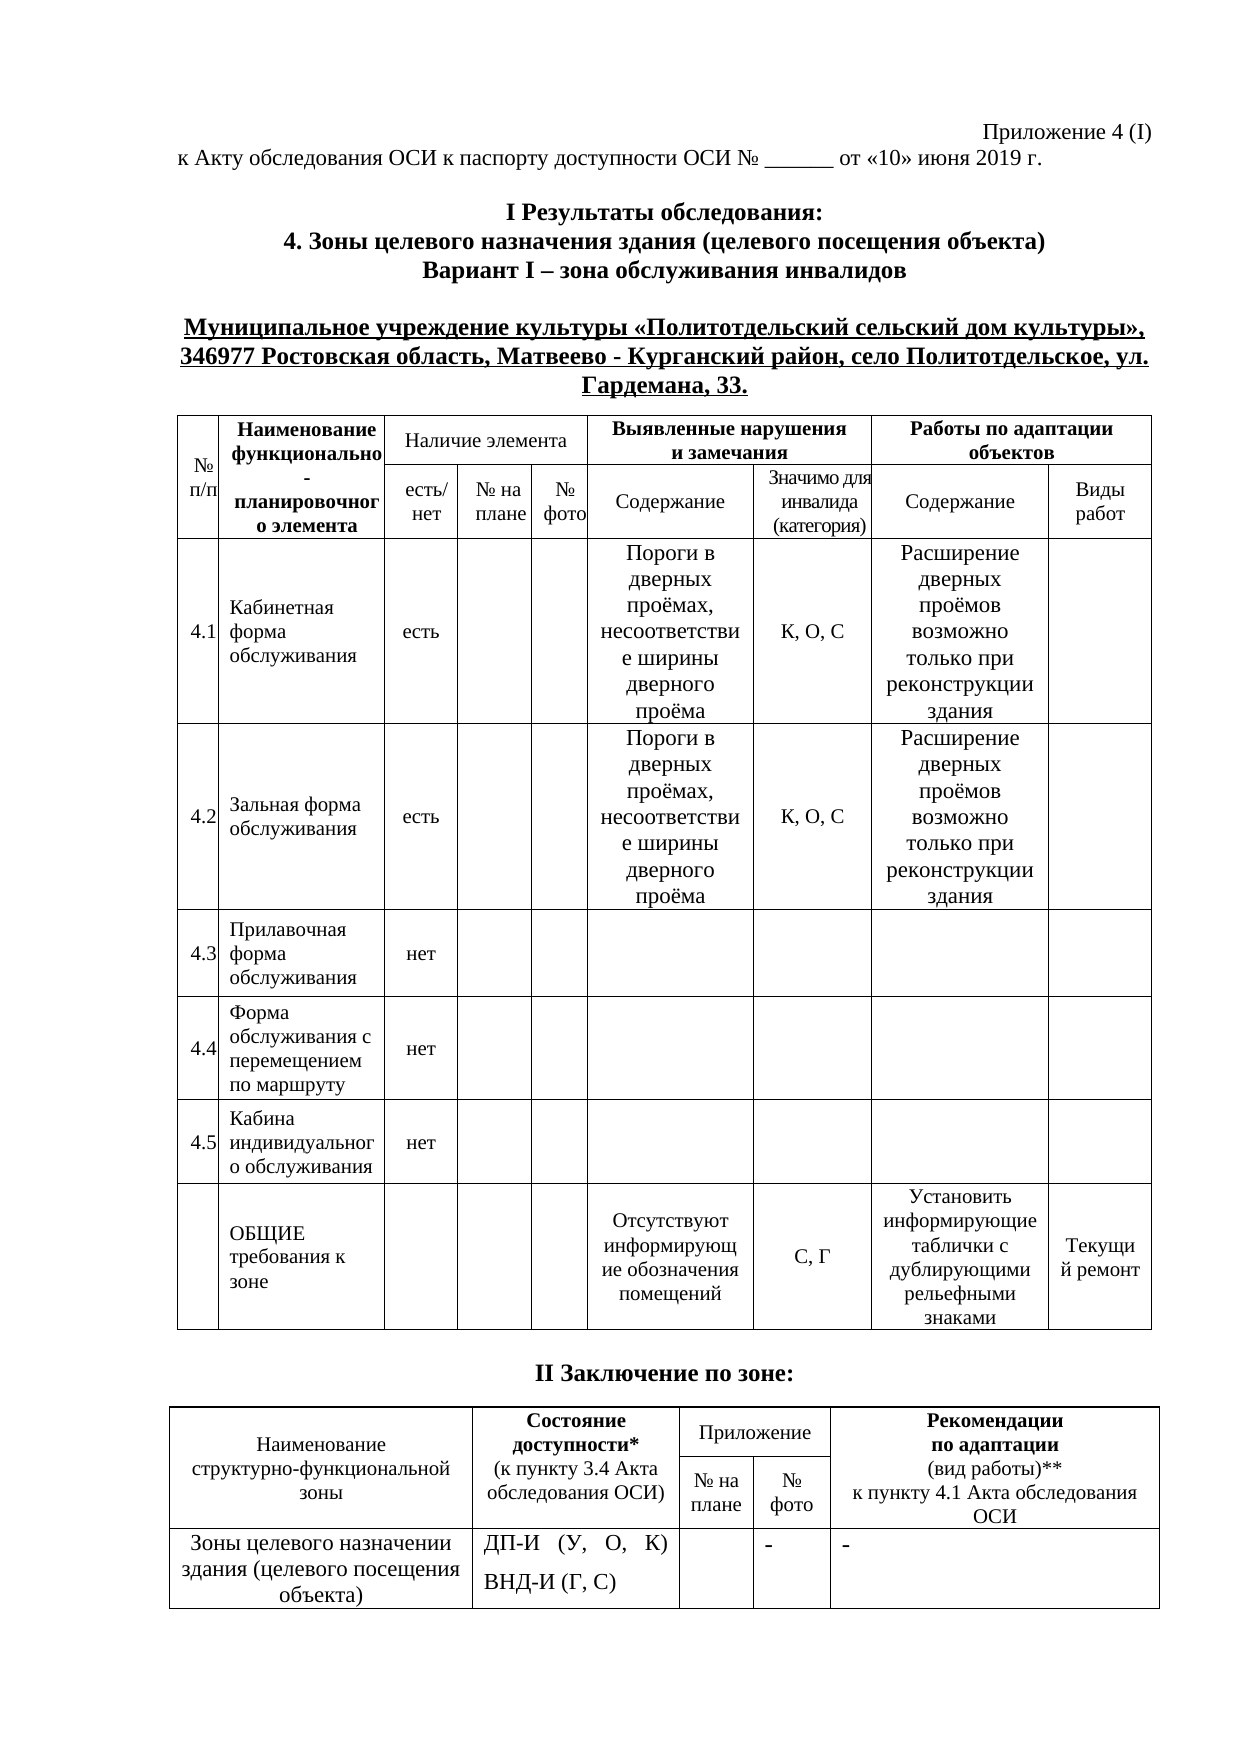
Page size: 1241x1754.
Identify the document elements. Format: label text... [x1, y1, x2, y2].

table_cell [532, 997, 587, 1099]
table_header № п/п [178, 416, 218, 537]
table_cell [532, 724, 587, 908]
table_cell 4.4 [178, 997, 218, 1099]
table_cell - [754, 1529, 830, 1608]
table_cell [1049, 1100, 1151, 1183]
table_cell К, О, С [754, 724, 871, 908]
table_cell Расширение дверных проёмов возможно только при реконструкции здания [872, 724, 1048, 908]
table_cell [458, 997, 531, 1099]
table_cell № фото [754, 1457, 830, 1528]
table_cell [1049, 910, 1151, 996]
text Приложение 4 (I) [177, 118, 1152, 144]
table_header Наименование структурно-функциональной зоны [170, 1408, 472, 1528]
table_cell Кабинетная форма обслуживания [219, 539, 384, 723]
table_cell [532, 1184, 587, 1329]
table_header Работы по адаптации объектов [872, 416, 1151, 464]
table_cell Зоны целевого назначении здания (целевого посещения объекта) [170, 1529, 472, 1608]
table_cell есть [385, 539, 457, 723]
table_cell 4.2 [178, 724, 218, 908]
table_cell [588, 997, 753, 1099]
table_cell № на плане [680, 1457, 753, 1528]
table_cell [458, 1100, 531, 1183]
table_cell [872, 910, 1048, 996]
table_cell Пороги в дверных проёмах, несоответствие ширины дверного проёма [588, 539, 753, 723]
table_cell нет [385, 910, 457, 996]
table_cell 4.3 [178, 910, 218, 996]
table_cell [532, 539, 587, 723]
table_cell Форма обслуживания с перемещением по маршруту [219, 997, 384, 1099]
table_header Приложение [680, 1408, 830, 1456]
table_cell [458, 724, 531, 908]
text II Заключение по зоне: [177, 1358, 1152, 1387]
table_cell С, Г [754, 1184, 871, 1329]
text 4. Зоны целевого назначения здания (целевого посещения объекта) [177, 226, 1152, 255]
table_cell [1049, 539, 1151, 723]
text Муниципальное учреждение культуры «Политотдельский сельский дом культуры», 346977 Ростовская область, Матвеево - Курганский район, село Политотдельское, ул. Гардемана, 33. [177, 312, 1152, 398]
table_cell - [831, 1529, 1159, 1608]
table_cell [680, 1529, 753, 1608]
table_cell [754, 910, 871, 996]
table_cell [532, 1100, 587, 1183]
table_cell 4.1 [178, 539, 218, 723]
table_cell 4.5 [178, 1100, 218, 1183]
table_cell Пороги в дверных проёмах, несоответствие ширины дверного проёма [588, 724, 753, 908]
table_cell К, О, С [754, 539, 871, 723]
table_cell Отсутствуют информирующие обозначения помещений [588, 1184, 753, 1329]
table_cell ДП-И (У, О, К) ВНД-И (Г, С) [473, 1529, 679, 1608]
table_cell нет [385, 1100, 457, 1183]
table_header Состояние доступности* (к пункту 3.4 Акта обследования ОСИ) [473, 1408, 679, 1528]
table_cell Кабина индивидуального обслуживания [219, 1100, 384, 1183]
table_cell [872, 1100, 1048, 1183]
table_cell № на плане [458, 465, 531, 537]
table_header Рекомендации по адаптации (вид работы)** к пункту 4.1 Акта обследования ОСИ [831, 1408, 1159, 1528]
table_cell есть/ нет [385, 465, 457, 537]
table_cell Прилавочная форма обслуживания [219, 910, 384, 996]
table_cell [458, 910, 531, 996]
text Вариант I – зона обслуживания инвалидов [177, 255, 1152, 283]
table_cell Содержание [588, 465, 753, 537]
table_cell ОБЩИЕ требования к зоне [219, 1184, 384, 1329]
table_cell Содержание [872, 465, 1048, 537]
table_cell [872, 997, 1048, 1099]
table_header Выявленные нарушения и замечания [588, 416, 871, 464]
text I Результаты обследования: [177, 197, 1152, 226]
table_cell нет [385, 997, 457, 1099]
table_cell [458, 539, 531, 723]
table_cell [532, 910, 587, 996]
table_cell Расширение дверных проёмов возможно только при реконструкции здания [872, 539, 1048, 723]
table_cell Зальная форма обслуживания [219, 724, 384, 908]
table_cell Значимо для инвалида (категория) [754, 465, 871, 537]
table_cell [178, 1184, 218, 1329]
table_cell [385, 1184, 457, 1329]
table_cell [588, 1100, 753, 1183]
table_cell [754, 1100, 871, 1183]
table_cell № фото [532, 465, 587, 537]
table_cell [458, 1184, 531, 1329]
table_cell [1049, 724, 1151, 908]
table_cell [1049, 997, 1151, 1099]
table_header Наличие элемента [385, 416, 587, 464]
table_cell есть [385, 724, 457, 908]
text к Акту обследования ОСИ к паспорту доступности ОСИ № ______ от «10» июня 2019 г. [177, 144, 1152, 171]
table_cell [754, 997, 871, 1099]
table_header Наименование функционально-планировочного элемента [219, 416, 384, 537]
table_cell Установить информирующие таблички с дублирующими рельефными знаками [872, 1184, 1048, 1329]
table_cell [588, 910, 753, 996]
table_cell Текущий ремонт [1049, 1184, 1151, 1329]
table_cell Виды работ [1049, 465, 1151, 537]
